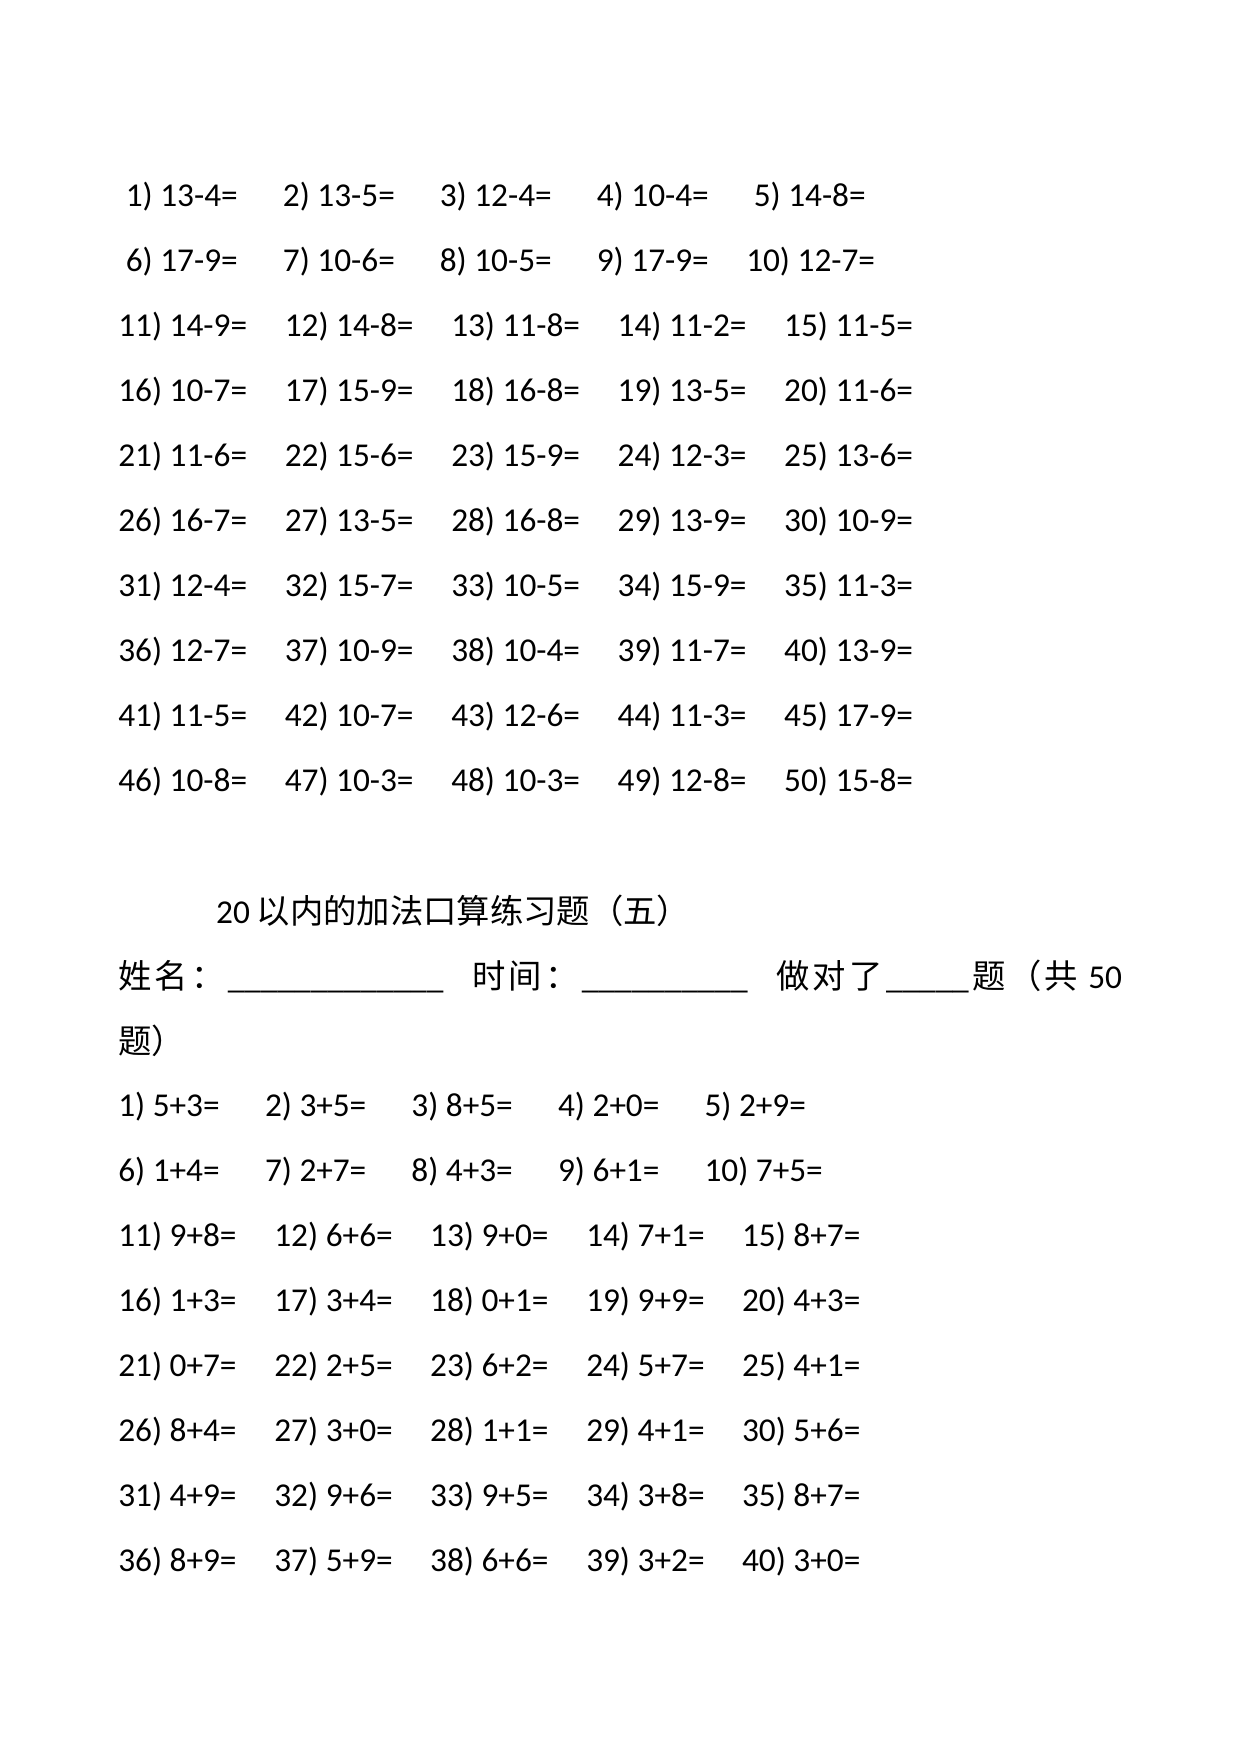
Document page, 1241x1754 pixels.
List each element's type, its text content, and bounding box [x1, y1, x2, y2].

text 6) 1+4= 7) 2+7= 8) 4+3= 9) 6+1= 10) 7+5= [118, 1137, 1122, 1202]
text 16) 1+3= 17) 3+4= 18) 0+1= 19) 9+9= 20) 4+3= [118, 1267, 1122, 1332]
text 6) 17-9= 7) 10-6= 8) 10-5= 9) 17-9= 10) 12-7= [118, 227, 1122, 292]
text 11) 9+8= 12) 6+6= 13) 9+0= 14) 7+1= 15) 8+7= [118, 1202, 1122, 1267]
text 姓名：_____________ 时间：__________ 做对了_____题（共50题） [118, 942, 1122, 1072]
text 31) 4+9= 32) 9+6= 33) 9+5= 34) 3+8= 35) 8+7= [118, 1462, 1122, 1527]
text 26) 16-7= 27) 13-5= 28) 16-8= 29) 13-9= 30) 10-9= [118, 487, 1122, 552]
text 16) 10-7= 17) 15-9= 18) 16-8= 19) 13-5= 20) 11-6= [118, 357, 1122, 422]
text 31) 12-4= 32) 15-7= 33) 10-5= 34) 15-9= 35) 11-3= [118, 552, 1122, 617]
text 11) 14-9= 12) 14-8= 13) 11-8= 14) 11-2= 15) 11-5= [118, 292, 1122, 357]
text 21) 0+7= 22) 2+5= 23) 6+2= 24) 5+7= 25) 4+1= [118, 1332, 1122, 1397]
text 41) 11-5= 42) 10-7= 43) 12-6= 44) 11-3= 45) 17-9= [118, 682, 1122, 747]
text 21) 11-6= 22) 15-6= 23) 15-9= 24) 12-3= 25) 13-6= [118, 422, 1122, 487]
text 36) 8+9= 37) 5+9= 38) 6+6= 39) 3+2= 40) 3+0= [118, 1527, 1122, 1592]
text 20以内的加法口算练习题（五） [118, 877, 1122, 942]
text 46) 10-8= 47) 10-3= 48) 10-3= 49) 12-8= 50) 15-8= [118, 747, 1122, 812]
text 1) 13-4= 2) 13-5= 3) 12-4= 4) 10-4= 5) 14-8= [118, 162, 1122, 227]
text 36) 12-7= 37) 10-9= 38) 10-4= 39) 11-7= 40) 13-9= [118, 617, 1122, 682]
text 1) 5+3= 2) 3+5= 3) 8+5= 4) 2+0= 5) 2+9= [118, 1072, 1122, 1137]
text 26) 8+4= 27) 3+0= 28) 1+1= 29) 4+1= 30) 5+6= [118, 1397, 1122, 1462]
